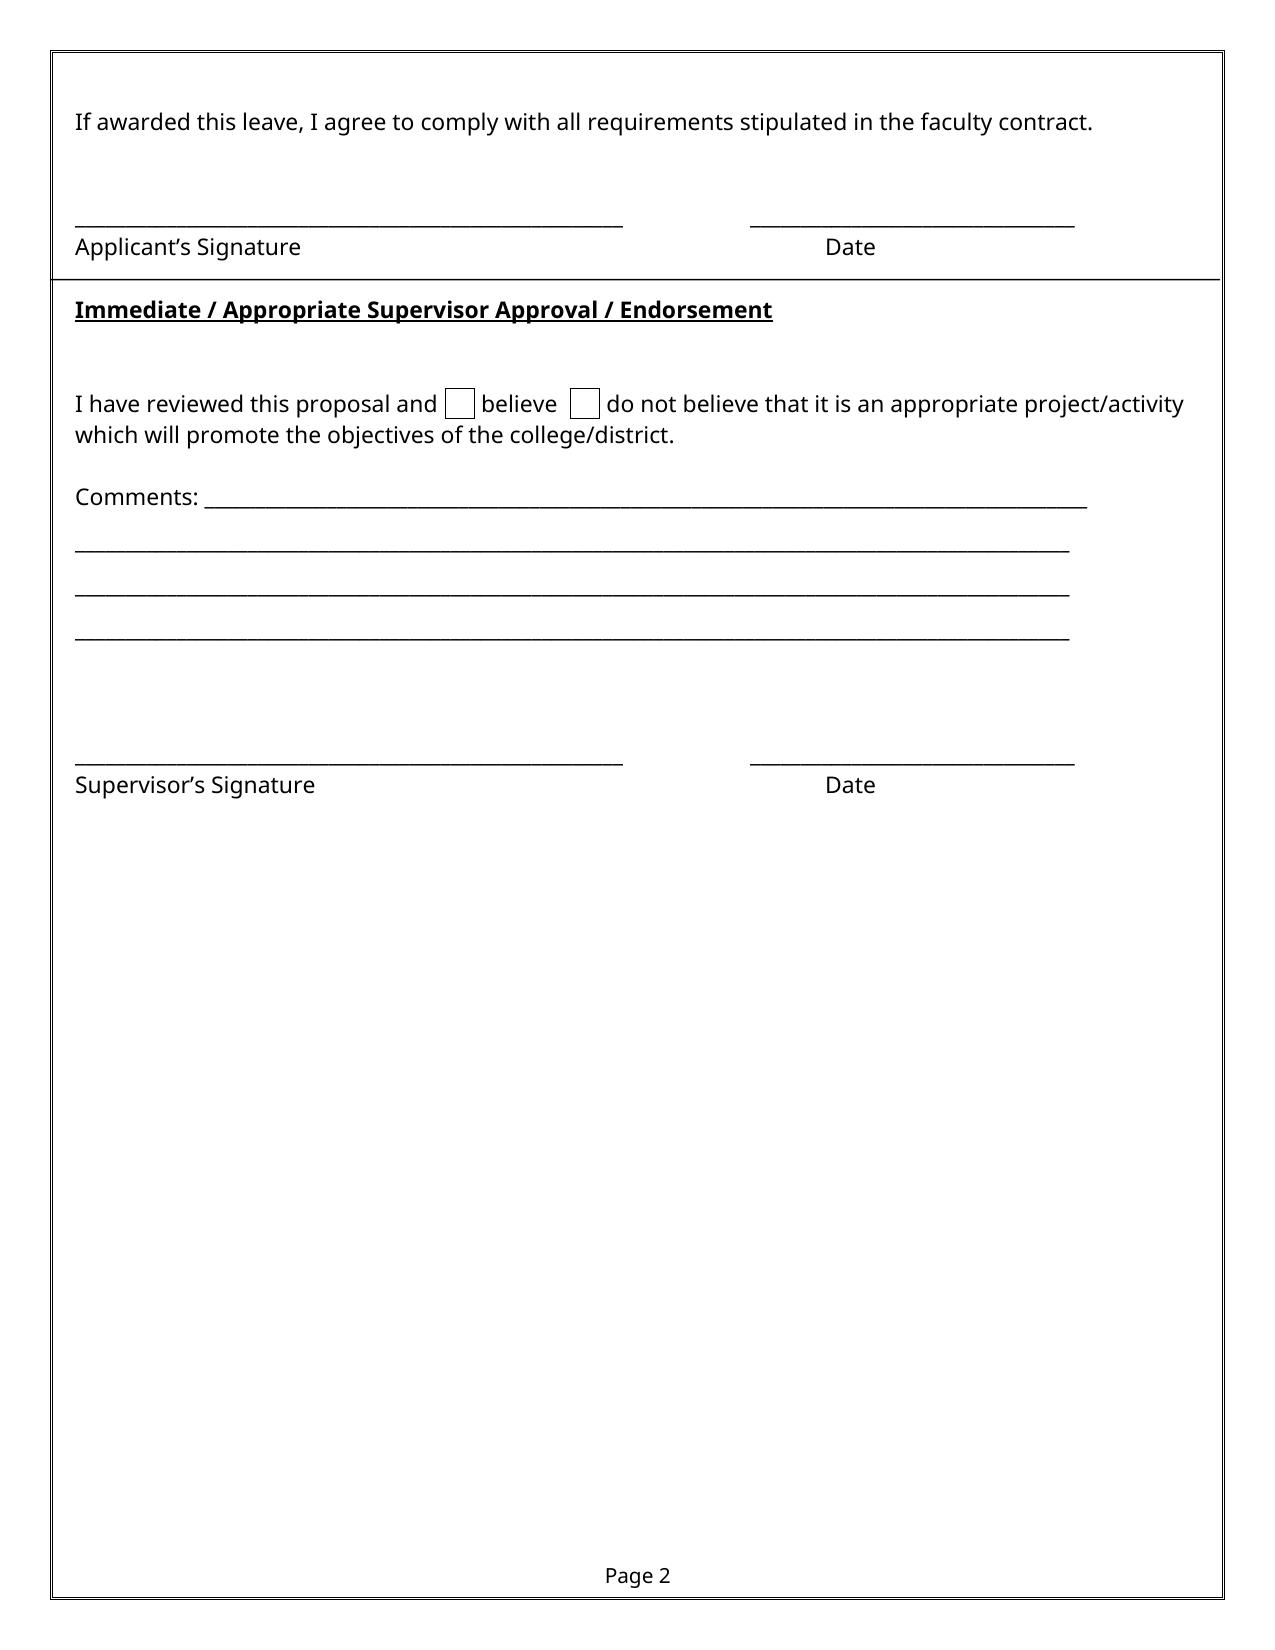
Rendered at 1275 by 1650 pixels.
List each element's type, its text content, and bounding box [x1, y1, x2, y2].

text Comments: _______________________________________________________________________________________ [75, 481, 1200, 512]
text __________________________________________________________________________________________________ [75, 569, 1200, 600]
text Supervisor’s Signature Date [75, 769, 1200, 800]
text ______________________________________________________ ________________________________ [75, 200, 1200, 231]
text I have reviewed this proposal and believe do not believe that it is an appropriate project/activity which will promote the objectives of the college/district. [75, 387, 1200, 450]
text __________________________________________________________________________________________________ [75, 612, 1200, 644]
text __________________________________________________________________________________________________ [75, 525, 1200, 556]
text ______________________________________________________ ________________________________ [75, 737, 1200, 769]
text If awarded this leave, I agree to comply with all requirements stipulated in the faculty contract. [75, 106, 1200, 137]
text Applicant’s Signature Date [75, 231, 1200, 262]
text Immediate / Appropriate Supervisor Approval / Endorsement [75, 294, 1200, 325]
